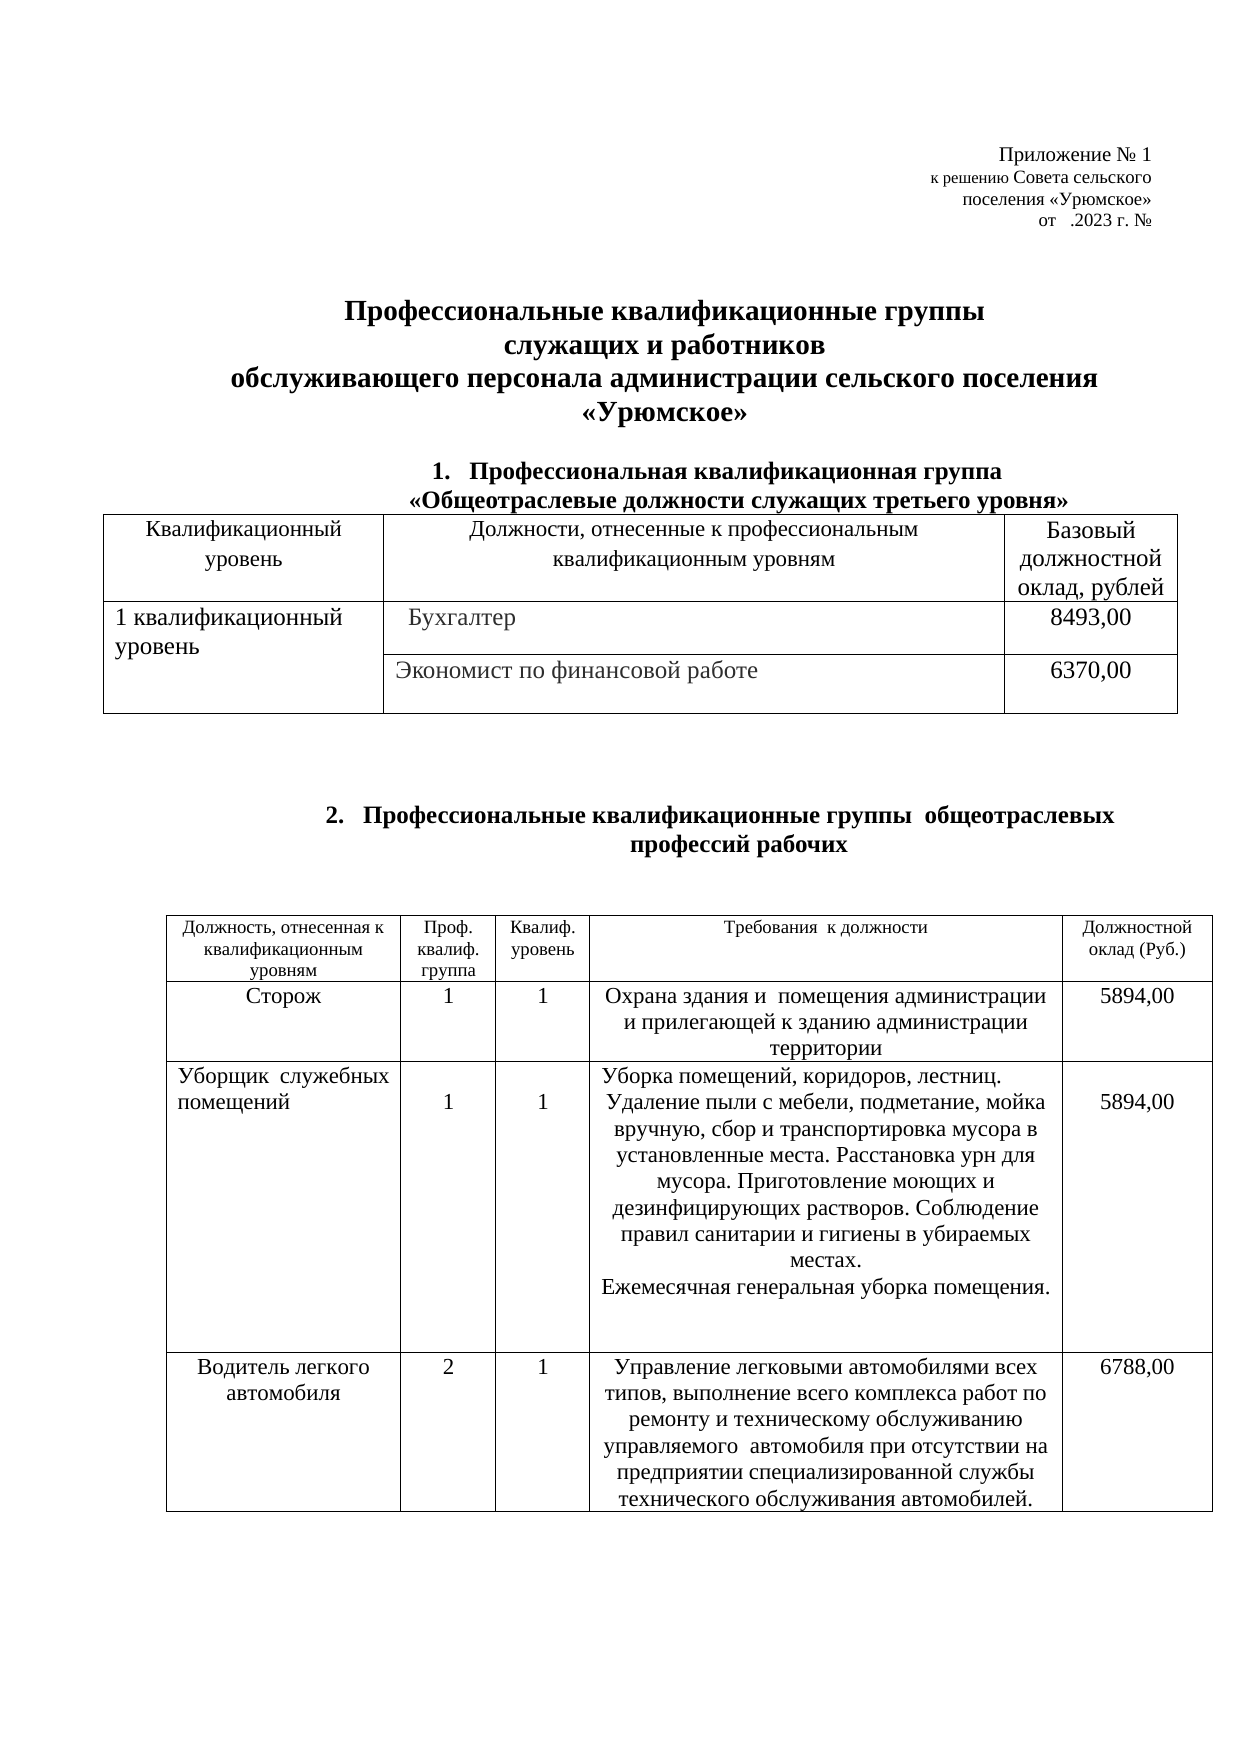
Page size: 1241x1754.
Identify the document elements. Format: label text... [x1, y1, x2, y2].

table_header Должности, отнесенные к профессиональным квалификационным уровням [384, 515, 1004, 601]
table_cell 1 квалификационный уровень [104, 602, 383, 713]
table_cell Бухгалтер [384, 602, 1004, 654]
table_cell 1 [401, 982, 495, 1061]
table_header Проф. квалиф. группа [401, 916, 495, 981]
table_cell 8493,00 [1005, 602, 1177, 654]
table_header Квалификационный уровень [104, 515, 383, 601]
list Профессиональная квалификационная группа «Общеотраслевые должности служащих третьего уровня» [289, 456, 1152, 514]
table_cell Экономист по финансовой работе [384, 655, 1004, 713]
table_cell Сторож [167, 982, 400, 1061]
table_cell 1 [401, 1062, 495, 1352]
table_cell 2 [401, 1353, 495, 1511]
table_cell Управление легковыми автомобилями всех типов, выполнение всего комплекса работ по ремонту и техническому обслуживанию управляемого автомобиля при отсутствии на предприятии специализированной службы технического обслуживания автомобилей. [590, 1353, 1062, 1511]
table_cell 5894,00 [1063, 1062, 1212, 1352]
table_cell Охрана здания и помещения администрации и прилегающей к зданию администрации территории [590, 982, 1062, 1061]
table_cell 6788,00 [1063, 1353, 1212, 1511]
table_cell 6370,00 [1005, 655, 1177, 713]
text к решению Совета сельского поселения «Урюмское» [177, 166, 1152, 209]
list Профессиональные квалификационные группы общеотраслевых профессий рабочих [289, 800, 1152, 857]
table_header Квалиф. уровень [496, 916, 589, 981]
table_header Базовый должностной оклад, рублей [1005, 515, 1177, 601]
text Приложение № 1 [177, 142, 1152, 166]
table_cell 1 [496, 1353, 589, 1511]
table_cell 1 [496, 1062, 589, 1352]
table_cell Водитель легкого автомобиля [167, 1353, 400, 1511]
table_cell 1 [496, 982, 589, 1061]
text Профессиональные квалификационные группы [177, 293, 1152, 327]
table_header Должность, отнесенная к квалификационным уровням [167, 916, 400, 981]
text обслуживающего персонала администрации сельского поселения «Урюмское» [177, 360, 1152, 427]
text от .2023 г. № [177, 209, 1152, 231]
table_cell Уборка помещений, коридоров, лестниц. Удаление пыли с мебели, подметание, мойка вручную, сбор и транспортировка мусора в установленные места. Расстановка урн для мусора. Приготовление моющих и дезинфицирующих растворов. Соблюдение правил санитарии и гигиены в убираемых местах. Ежемесячная генеральная уборка помещения. [590, 1062, 1062, 1352]
table_cell 5894,00 [1063, 982, 1212, 1061]
table_cell Уборщик служебных помещений [167, 1062, 400, 1352]
table_header Требования к должности [590, 916, 1062, 981]
text служащих и работников [177, 327, 1152, 360]
table_header Должностной оклад (Руб.) [1063, 916, 1212, 981]
